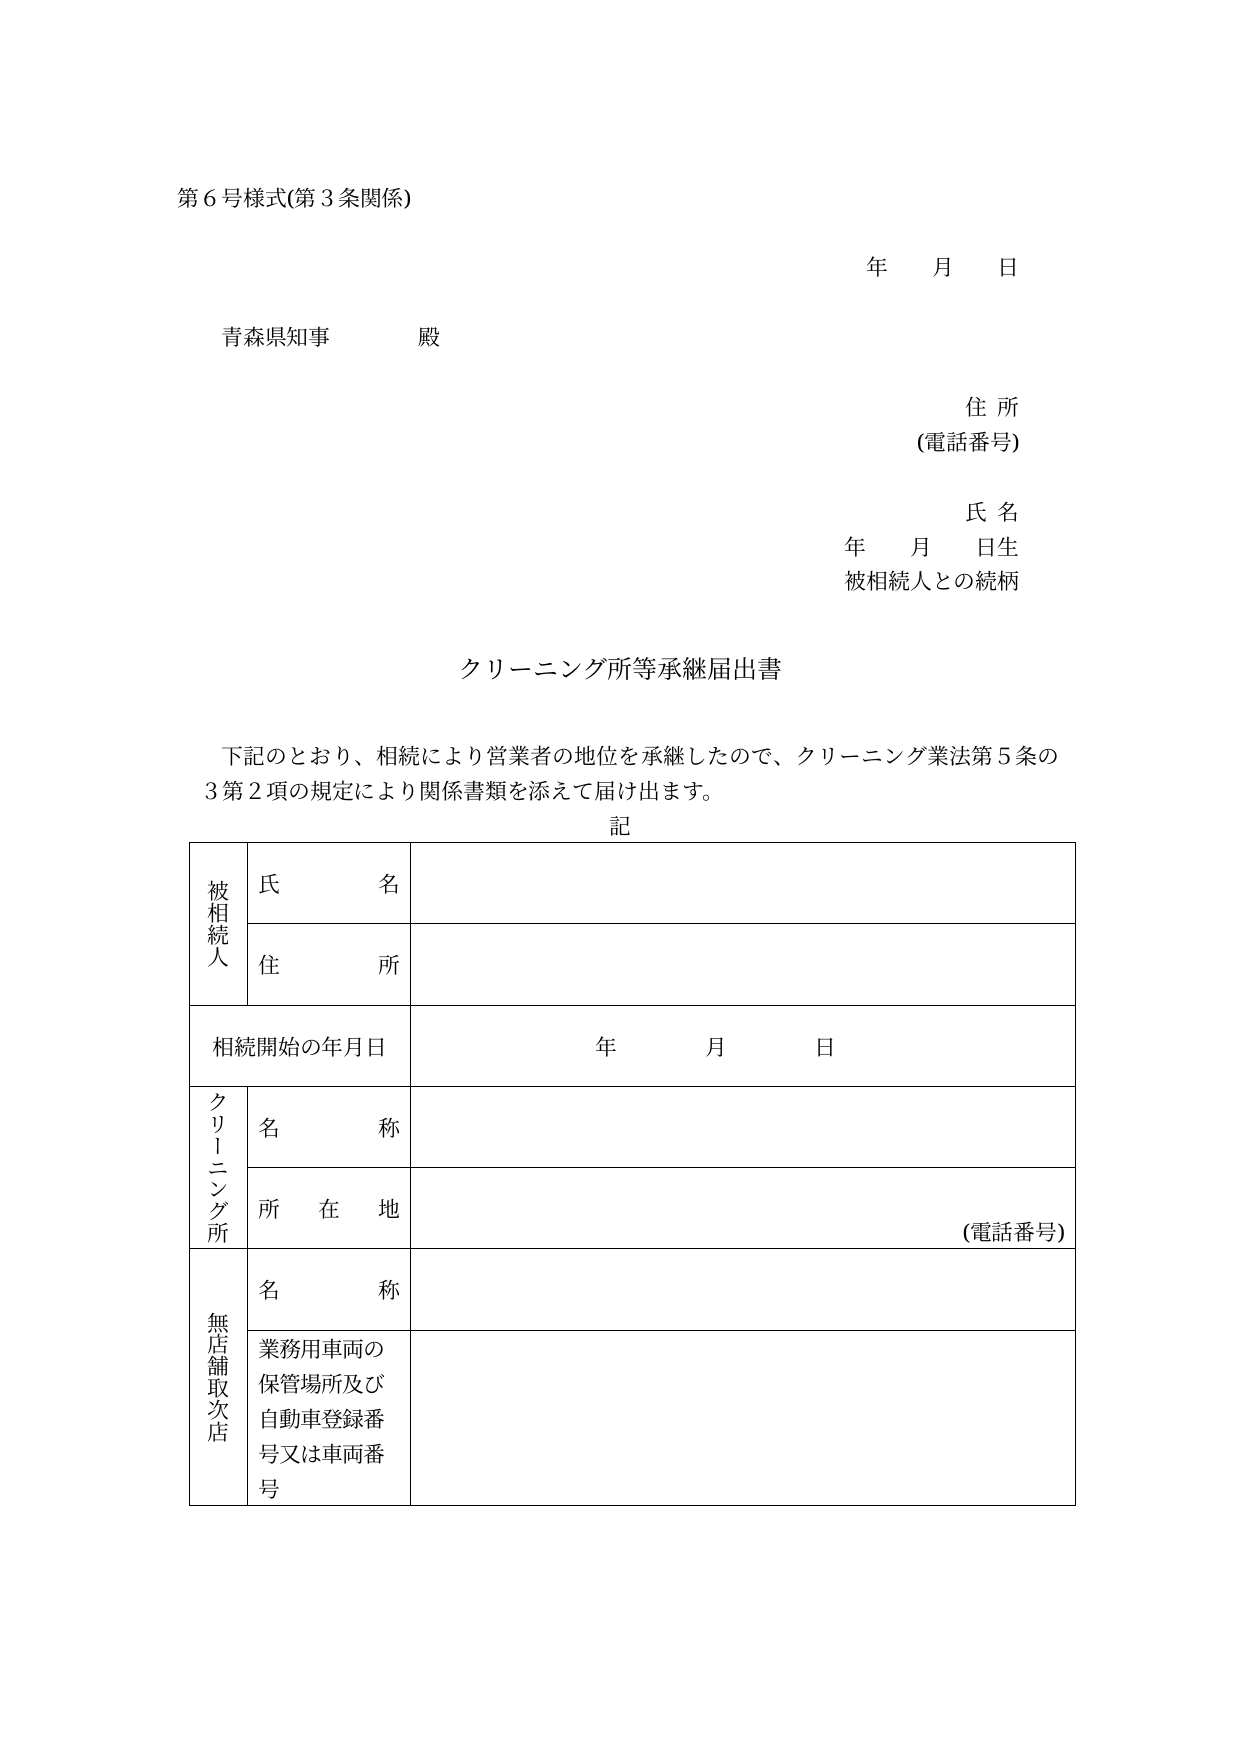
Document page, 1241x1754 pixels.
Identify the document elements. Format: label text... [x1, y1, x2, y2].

table_cell [411, 924, 1075, 1004]
text 第６号様式(第３条関係) [177, 179, 1063, 214]
text 被相続人との続柄 [177, 563, 1019, 598]
table_cell 住所 [248, 924, 410, 1004]
table_cell 所在地 [248, 1168, 410, 1248]
text 氏名 [177, 493, 1019, 528]
text 記 [177, 807, 1063, 842]
text (電話番号) [177, 423, 1019, 458]
table_header 被相続人 [190, 843, 247, 1004]
table_cell [411, 1331, 1075, 1505]
text クリーニング所等承継届出書 [177, 633, 1063, 702]
text 青森県知事 殿 [177, 319, 1063, 353]
table_cell 相続開始の年月日 [190, 1006, 410, 1086]
table_cell 名称 [248, 1087, 410, 1167]
table_header [411, 843, 1075, 923]
table_cell 無店舗取次店 [190, 1249, 247, 1505]
table_cell [411, 1249, 1075, 1329]
text 下記のとおり、相続により営業者の地位を承継したので、クリーニング業法第５条の３第２項の規定により関係書類を添えて届け出ます。 [177, 737, 1063, 807]
table_cell 名称 [248, 1249, 410, 1329]
table_cell (電話番号) [411, 1168, 1075, 1248]
table_cell クリーニング所 [190, 1087, 247, 1248]
text 住所 [177, 388, 1019, 423]
table_header 氏名 [248, 843, 410, 923]
table_cell 年 月 日 [411, 1006, 1075, 1086]
table_cell 業務用車両の保管場所及び自動車登録番号又は車両番号 [248, 1331, 410, 1505]
text 年 月 日生 [177, 528, 1019, 563]
text 年 月 日 [177, 249, 1019, 284]
table_cell [411, 1087, 1075, 1167]
